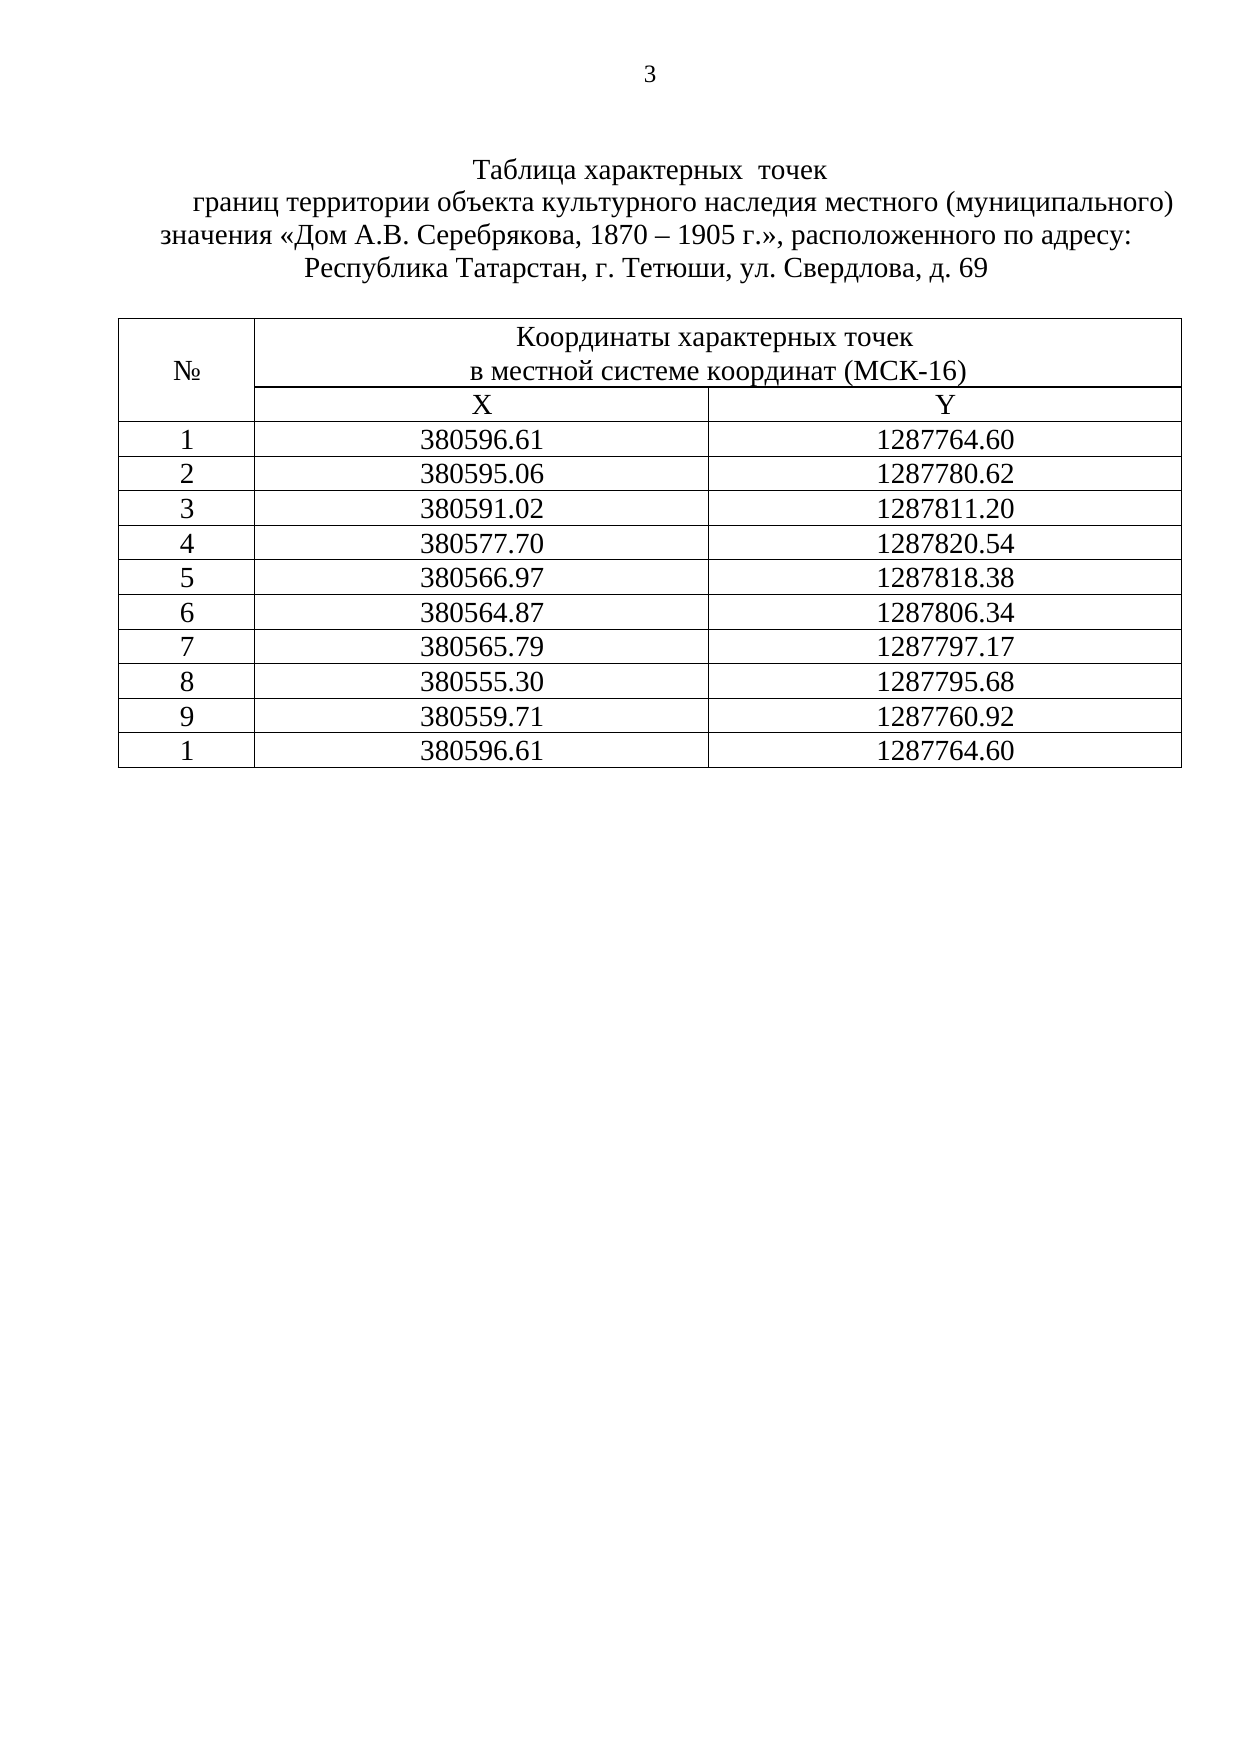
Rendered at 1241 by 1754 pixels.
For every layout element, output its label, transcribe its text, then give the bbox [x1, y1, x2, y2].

table_cell 1287818.38 [709, 560, 1181, 594]
table_cell 7 [119, 630, 254, 663]
table_cell 1287780.62 [709, 457, 1181, 490]
table_cell 380566.97 [255, 560, 708, 594]
table_header Координаты характерных точек в местной системе координат (МСК-16) [255, 319, 1181, 386]
table_cell 4 [119, 526, 254, 559]
table_cell Y [709, 388, 1181, 421]
table_cell 380591.02 [255, 491, 708, 525]
table_cell 380596.61 [255, 422, 708, 456]
table_cell 8 [119, 664, 254, 698]
table_cell 1 [119, 733, 254, 767]
table_cell 1287795.68 [709, 664, 1181, 698]
table_cell 1287764.60 [709, 733, 1181, 767]
table_cell 1287811.20 [709, 491, 1181, 525]
table_cell 1287806.34 [709, 595, 1181, 628]
table_cell 6 [119, 595, 254, 628]
table_cell 380564.87 [255, 595, 708, 628]
text границ территории объекта культурного наследия местного (муниципального) значения «Дом А.В. Серебрякова, 1870 – 1905 г.», расположенного по адресу: Республика Татарстан, г. Тетюши, ул. Свердлова, д. 69 [118, 185, 1174, 284]
table_header № [119, 319, 254, 421]
table_cell 1 [119, 422, 254, 456]
table_cell 380596.61 [255, 733, 708, 767]
table_cell 380555.30 [255, 664, 708, 698]
table_cell 380577.70 [255, 526, 708, 559]
table_cell 380559.71 [255, 699, 708, 732]
table_cell 1287797.17 [709, 630, 1181, 663]
table_cell 1287820.54 [709, 526, 1181, 559]
table_cell 5 [119, 560, 254, 594]
table_cell 3 [119, 491, 254, 525]
text Таблица характерных точек [118, 152, 1181, 185]
table_cell 380595.06 [255, 457, 708, 490]
table_cell 1287764.60 [709, 422, 1181, 456]
table_cell 9 [119, 699, 254, 732]
table_cell 2 [119, 457, 254, 490]
table_cell 380565.79 [255, 630, 708, 663]
table_cell 1287760.92 [709, 699, 1181, 732]
table_cell X [255, 388, 708, 421]
